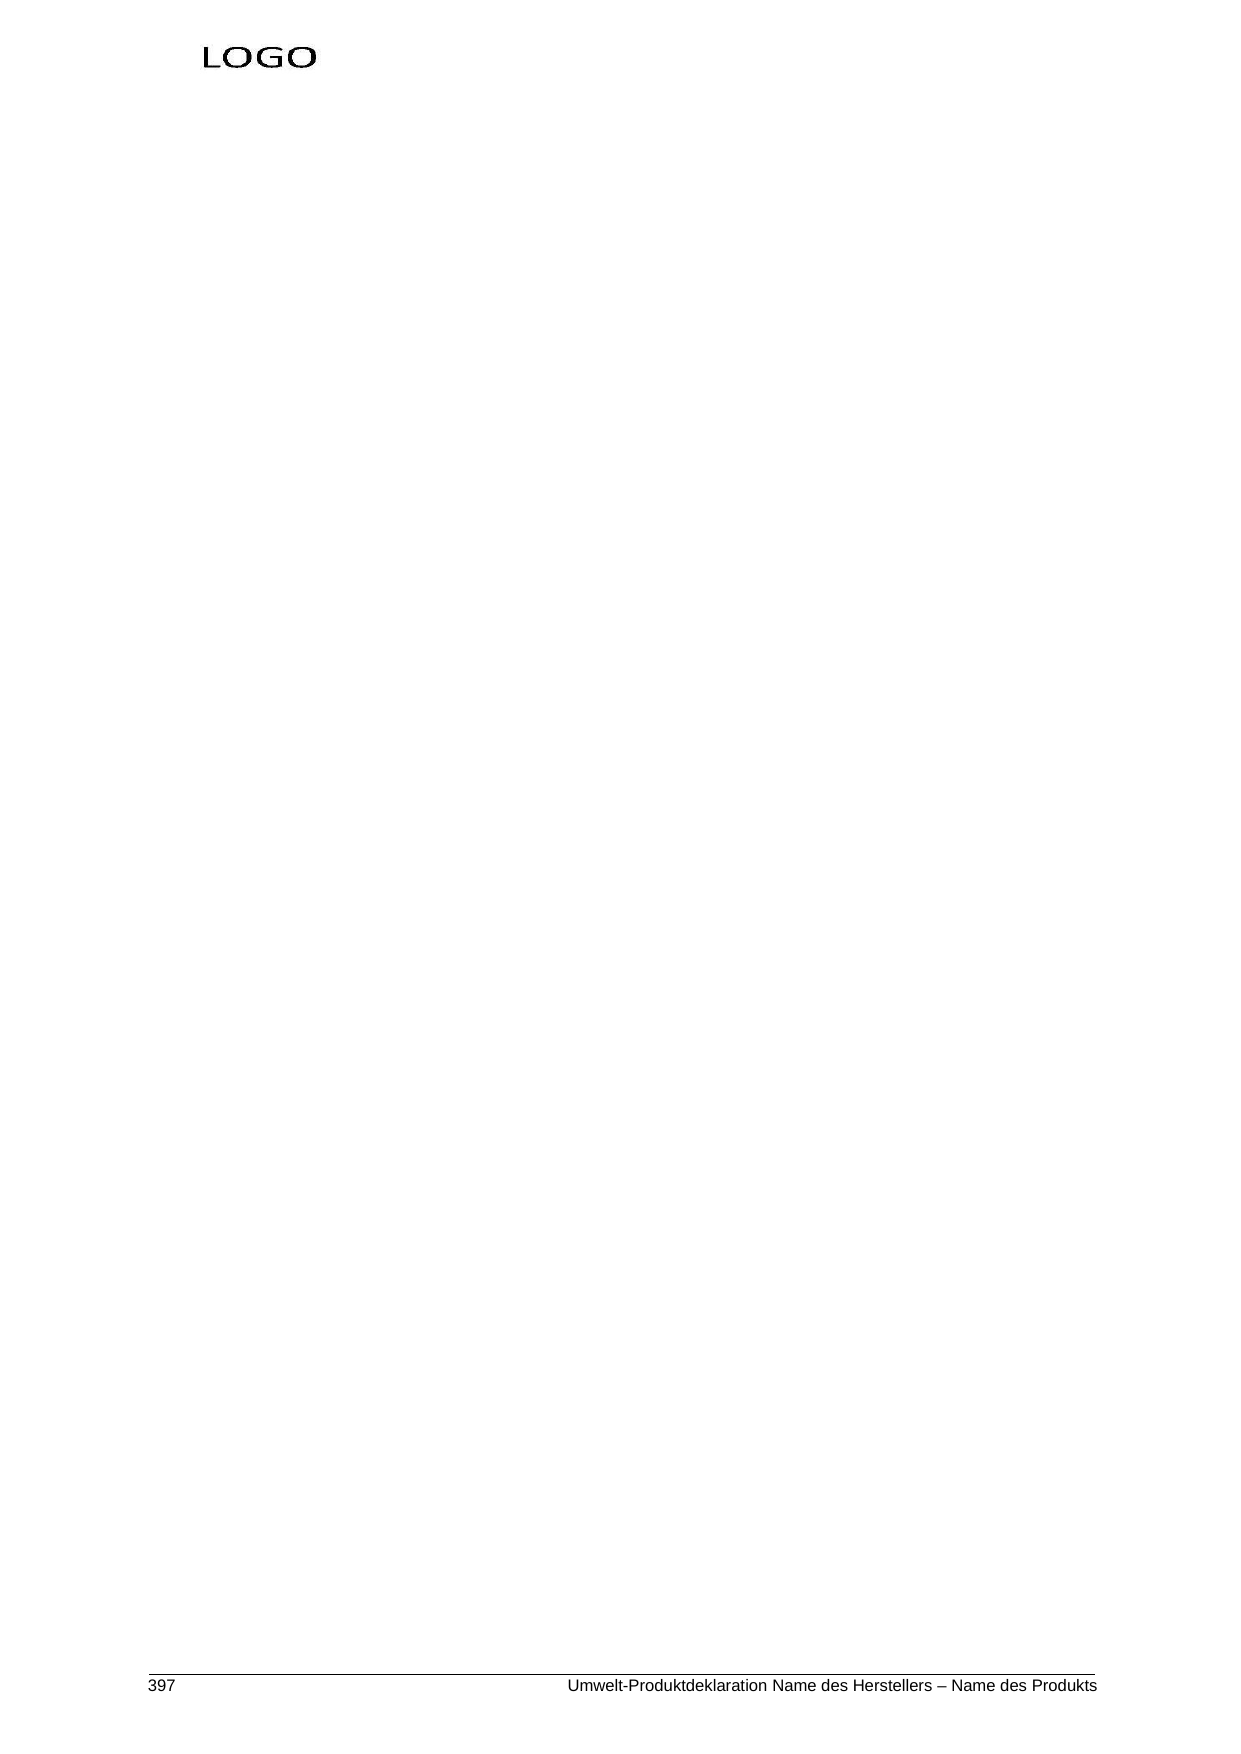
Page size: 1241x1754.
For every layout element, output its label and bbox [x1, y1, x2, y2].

picture [146, 14, 622, 103]
